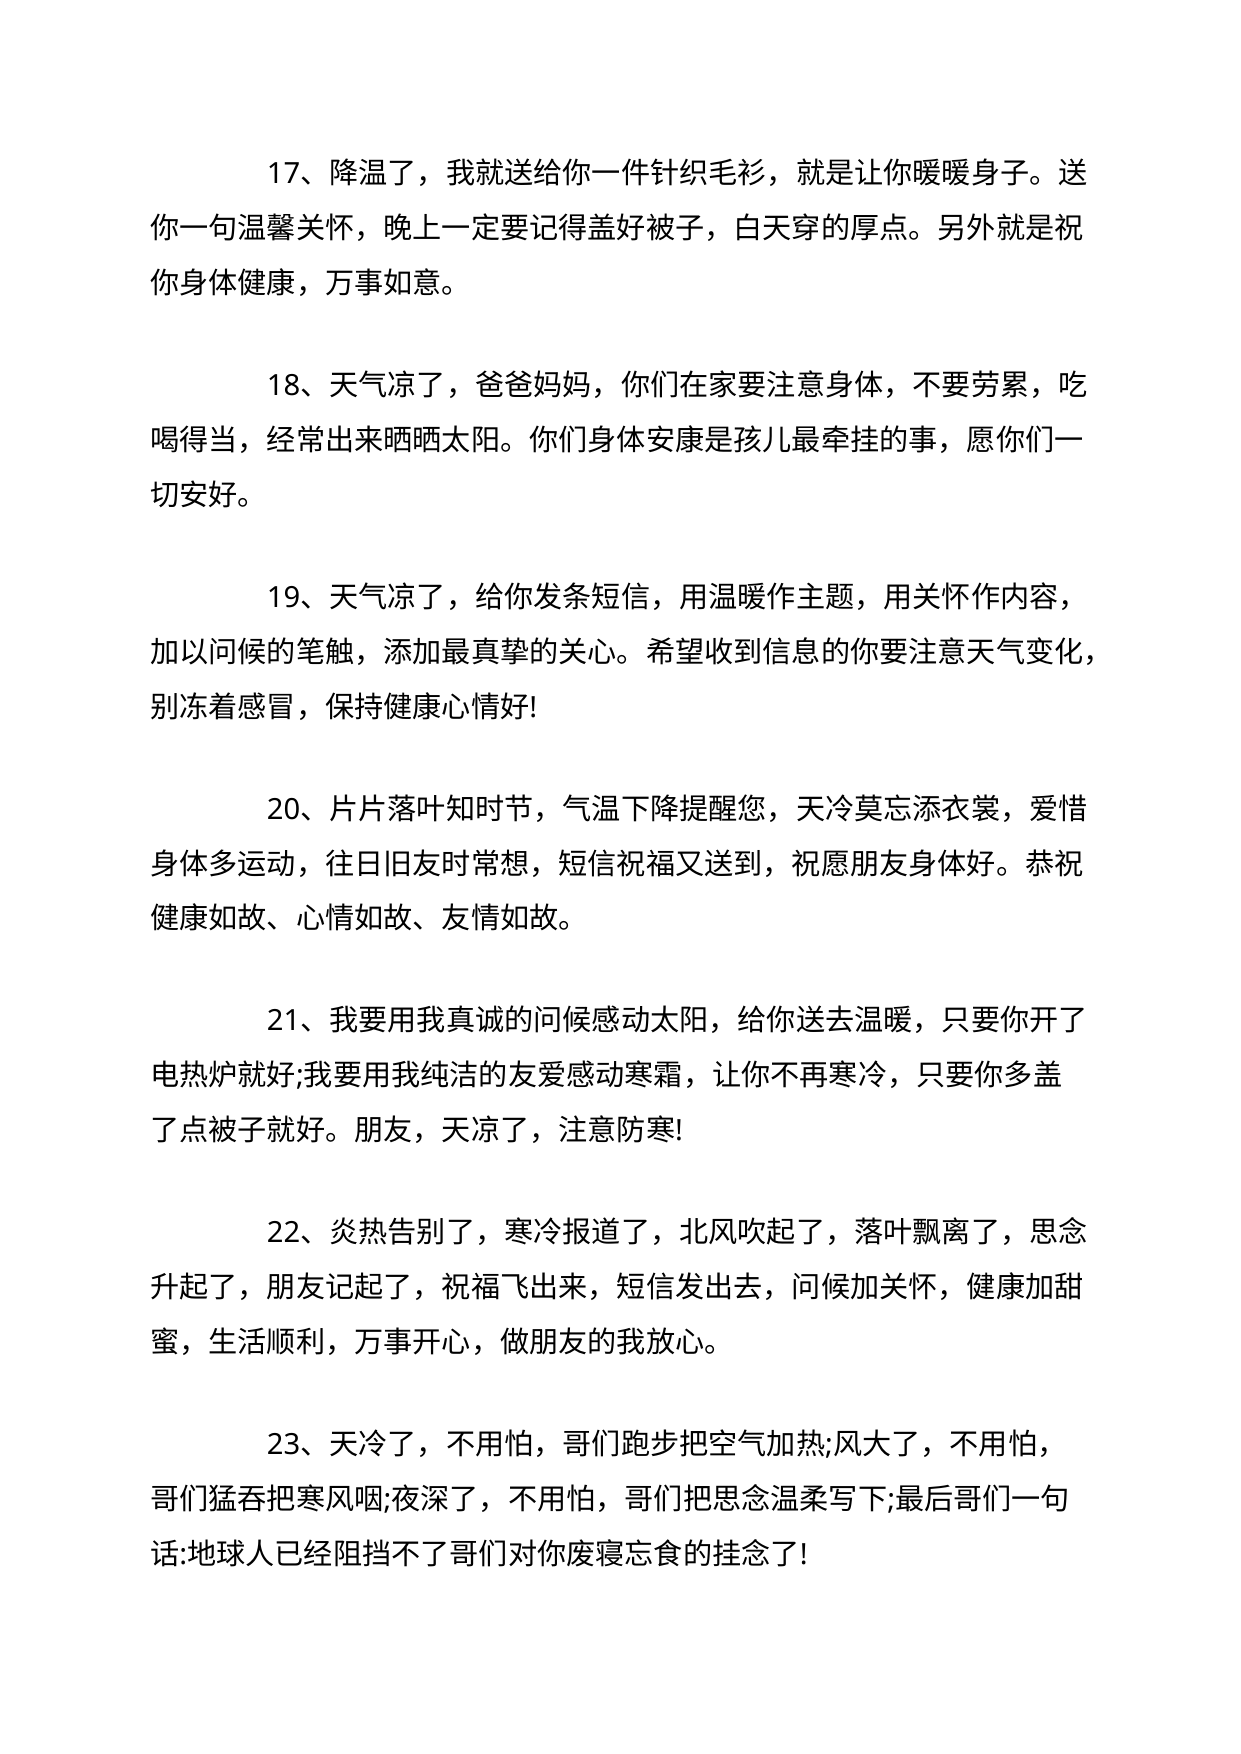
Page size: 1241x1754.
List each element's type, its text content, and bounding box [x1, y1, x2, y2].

text 21、我要用我真诚的问候感动太阳，给你送去温暖，只要你开了电热炉就好;我要用我纯洁的友爱感动寒霜，让你不再寒冷，只要你多盖了点被子就好。朋友，天凉了，注意防寒! [150, 997, 1090, 1149]
text 19、天气凉了，给你发条短信，用温暖作主题，用关怀作内容，加以问候的笔触，添加最真挚的关心。希望收到信息的你要注意天气变化，别冻着感冒，保持健康心情好! [150, 573, 1090, 726]
text 18、天气凉了，爸爸妈妈，你们在家要注意身体，不要劳累，吃喝得当，经常出来晒晒太阳。你们身体安康是孩儿最牵挂的事，愿你们一切安好。 [150, 362, 1090, 514]
text 22、炎热告别了，寒冷报道了，北风吹起了，落叶飘离了，思念升起了，朋友记起了，祝福飞出来，短信发出去，问候加关怀，健康加甜蜜，生活顺利，万事开心，做朋友的我放心。 [150, 1209, 1090, 1361]
text 20、片片落叶知时节，气温下降提醒您，天冷莫忘添衣裳，爱惜身体多运动，往日旧友时常想，短信祝福又送到，祝愿朋友身体好。恭祝健康如故、心情如故、友情如故。 [150, 785, 1090, 937]
text 17、降温了，我就送给你一件针织毛衫，就是让你暖暖身子。送你一句温馨关怀，晚上一定要记得盖好被子，白天穿的厚点。另外就是祝你身体健康，万事如意。 [150, 150, 1090, 302]
text 23、天冷了，不用怕，哥们跑步把空气加热;风大了，不用怕，哥们猛吞把寒风咽;夜深了，不用怕，哥们把思念温柔写下;最后哥们一句话:地球人已经阻挡不了哥们对你废寝忘食的挂念了! [150, 1421, 1090, 1573]
